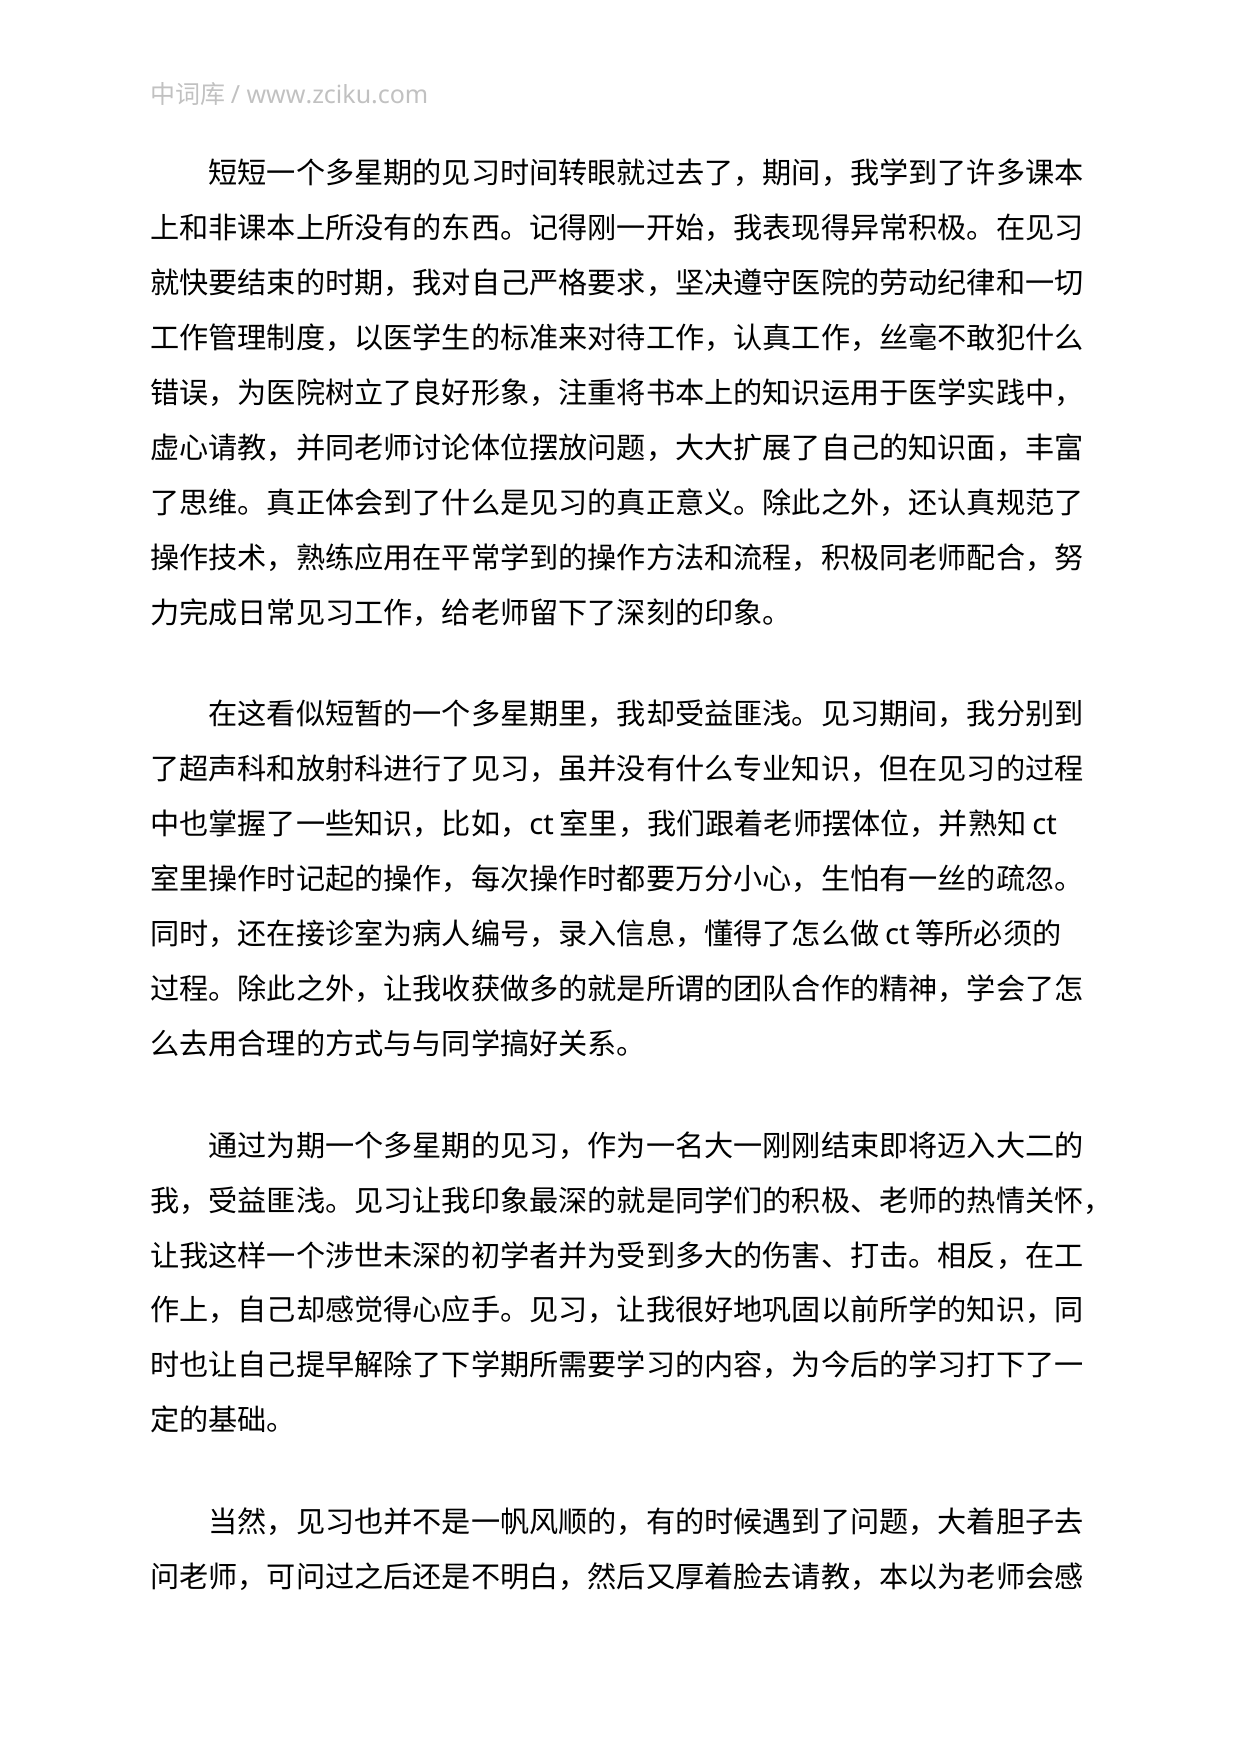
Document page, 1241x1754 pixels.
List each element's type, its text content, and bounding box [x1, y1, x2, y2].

text 通过为期一个多星期的见习，作为一名大一刚刚结束即将迈入大二的我，受益匪浅。见习让我印象最深的就是同学们的积极、老师的热情关怀，让我这样一个涉世未深的初学者并为受到多大的伤害、打击。相反，在工作上，自己却感觉得心应手。见习，让我很好地巩固以前所学的知识，同时也让自己提早解除了下学期所需要学习的内容，为今后的学习打下了一定的基础。 [150, 1122, 1090, 1439]
text 短短一个多星期的见习时间转眼就过去了，期间，我学到了许多课本上和非课本上所没有的东西。记得刚一开始，我表现得异常积极。在见习就快要结束的时期，我对自己严格要求，坚决遵守医院的劳动纪律和一切工作管理制度，以医学生的标准来对待工作，认真工作，丝毫不敢犯什么错误，为医院树立了良好形象，注重将书本上的知识运用于医学实践中，虚心请教，并同老师讨论体位摆放问题，大大扩展了自己的知识面，丰富了思维。真正体会到了什么是见习的真正意义。除此之外，还认真规范了操作技术，熟练应用在平常学到的操作方法和流程，积极同老师配合，努力完成日常见习工作，给老师留下了深刻的印象。 [150, 150, 1090, 631]
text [150, 1498, 1090, 1596]
text 在这看似短暂的一个多星期里，我却受益匪浅。见习期间，我分别到了超声科和放射科进行了见习，虽并没有什么专业知识，但在见习的过程中也掌握了一些知识，比如，ct室里，我们跟着老师摆体位，并熟知ct室里操作时记起的操作，每次操作时都要万分小心，生怕有一丝的疏忽。同时，还在接诊室为病人编号，录入信息，懂得了怎么做ct等所必须的过程。除此之外，让我收获做多的就是所谓的团队合作的精神，学会了怎么去用合理的方式与与同学搞好关系。 [150, 691, 1090, 1063]
